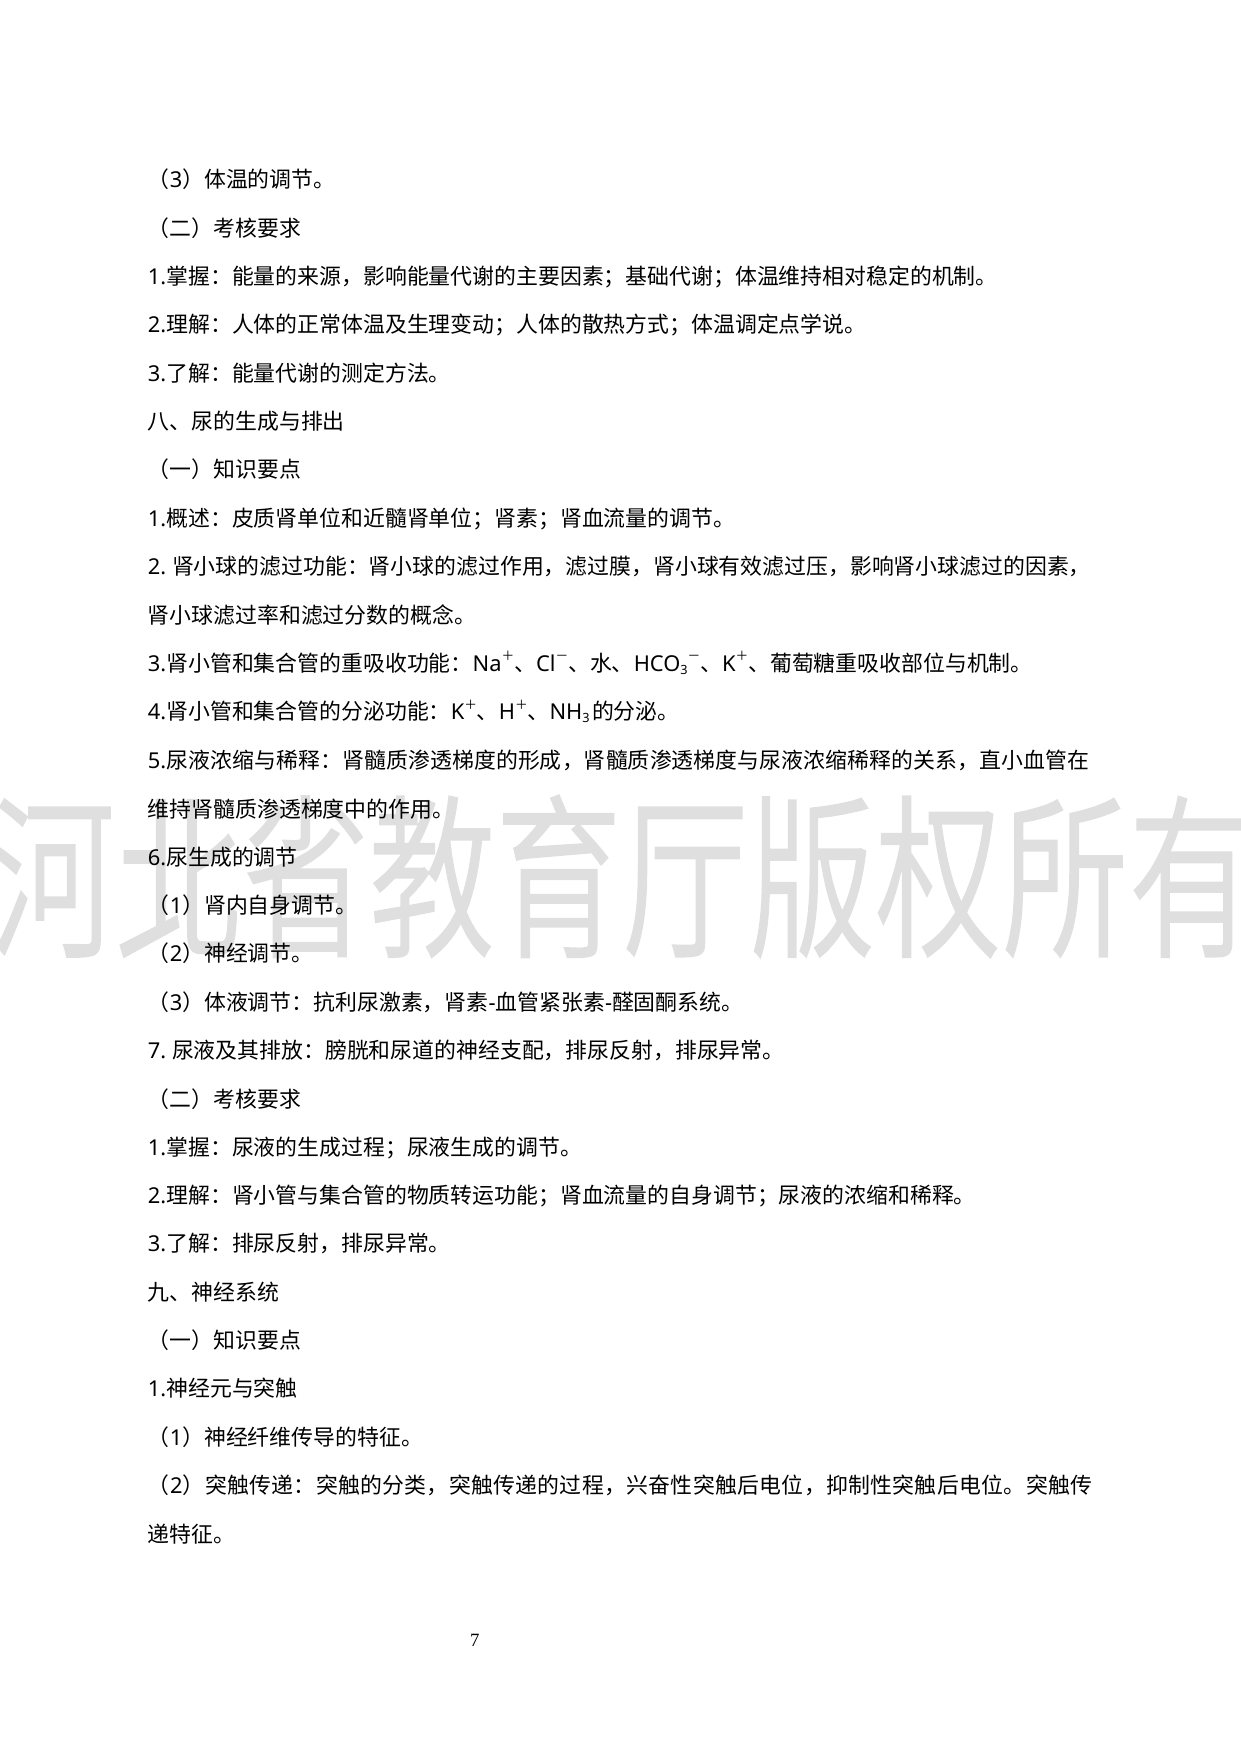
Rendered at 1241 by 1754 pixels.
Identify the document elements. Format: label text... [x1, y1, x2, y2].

text 2.理解：肾小管与集合管的物质转运功能；肾血流量的自身调节；尿液的浓缩和稀释。 [148, 1178, 1092, 1210]
text （二）考核要求 [148, 210, 1092, 243]
text （1）神经纤维传导的特征。 [148, 1419, 1092, 1452]
text 2. 肾小球的滤过功能：肾小球的滤过作用，滤过膜，肾小球有效滤过压，影响肾小球滤过的因素，肾小球滤过率和滤过分数的概念。 [148, 549, 1092, 630]
text 7. 尿液及其排放：膀胱和尿道的神经支配，排尿反射，排尿异常。 [148, 1033, 1092, 1065]
text 1.掌握：尿液的生成过程；尿液生成的调节。 [148, 1129, 1092, 1162]
text 3.肾小管和集合管的重吸收功能：Na＋、Cl－、水、HCO3－、K＋、葡萄糖重吸收部位与机制。 [148, 646, 1092, 678]
text （2）神经调节。 [148, 936, 1092, 969]
text 3.了解：排尿反射，排尿异常。 [148, 1226, 1092, 1259]
text （3）体温的调节。 [148, 162, 1092, 194]
text （2）突触传递：突触的分类，突触传递的过程，兴奋性突触后电位，抑制性突触后电位。突触传递特征。 [148, 1468, 1092, 1549]
text 4.肾小管和集合管的分泌功能：K＋、H＋、NH3的分泌。 [148, 694, 1092, 727]
text 九、神经系统 [148, 1274, 1092, 1307]
text （1）肾内自身调节。 [148, 888, 1092, 920]
text （3）体液调节：抗利尿激素，肾素-血管紧张素-醛固酮系统。 [148, 984, 1092, 1017]
text 1.神经元与突触 [148, 1371, 1092, 1404]
text （一）知识要点 [148, 452, 1092, 484]
text 6.尿生成的调节 [148, 839, 1092, 872]
text 2.理解：人体的正常体温及生理变动；人体的散热方式；体温调定点学说。 [148, 307, 1092, 339]
text 3.了解：能量代谢的测定方法。 [148, 355, 1092, 388]
text 5.尿液浓缩与稀释：肾髓质渗透梯度的形成，肾髓质渗透梯度与尿液浓缩稀释的关系，直小血管在维持肾髓质渗透梯度中的作用。 [148, 742, 1092, 824]
text （二）考核要求 [148, 1081, 1092, 1114]
text （一）知识要点 [148, 1323, 1092, 1355]
text 1.掌握：能量的来源，影响能量代谢的主要因素；基础代谢；体温维持相对稳定的机制。 [148, 259, 1092, 291]
text 八、尿的生成与排出 [148, 404, 1092, 436]
text 1.概述：皮质肾单位和近髓肾单位；肾素；肾血流量的调节。 [148, 500, 1092, 533]
